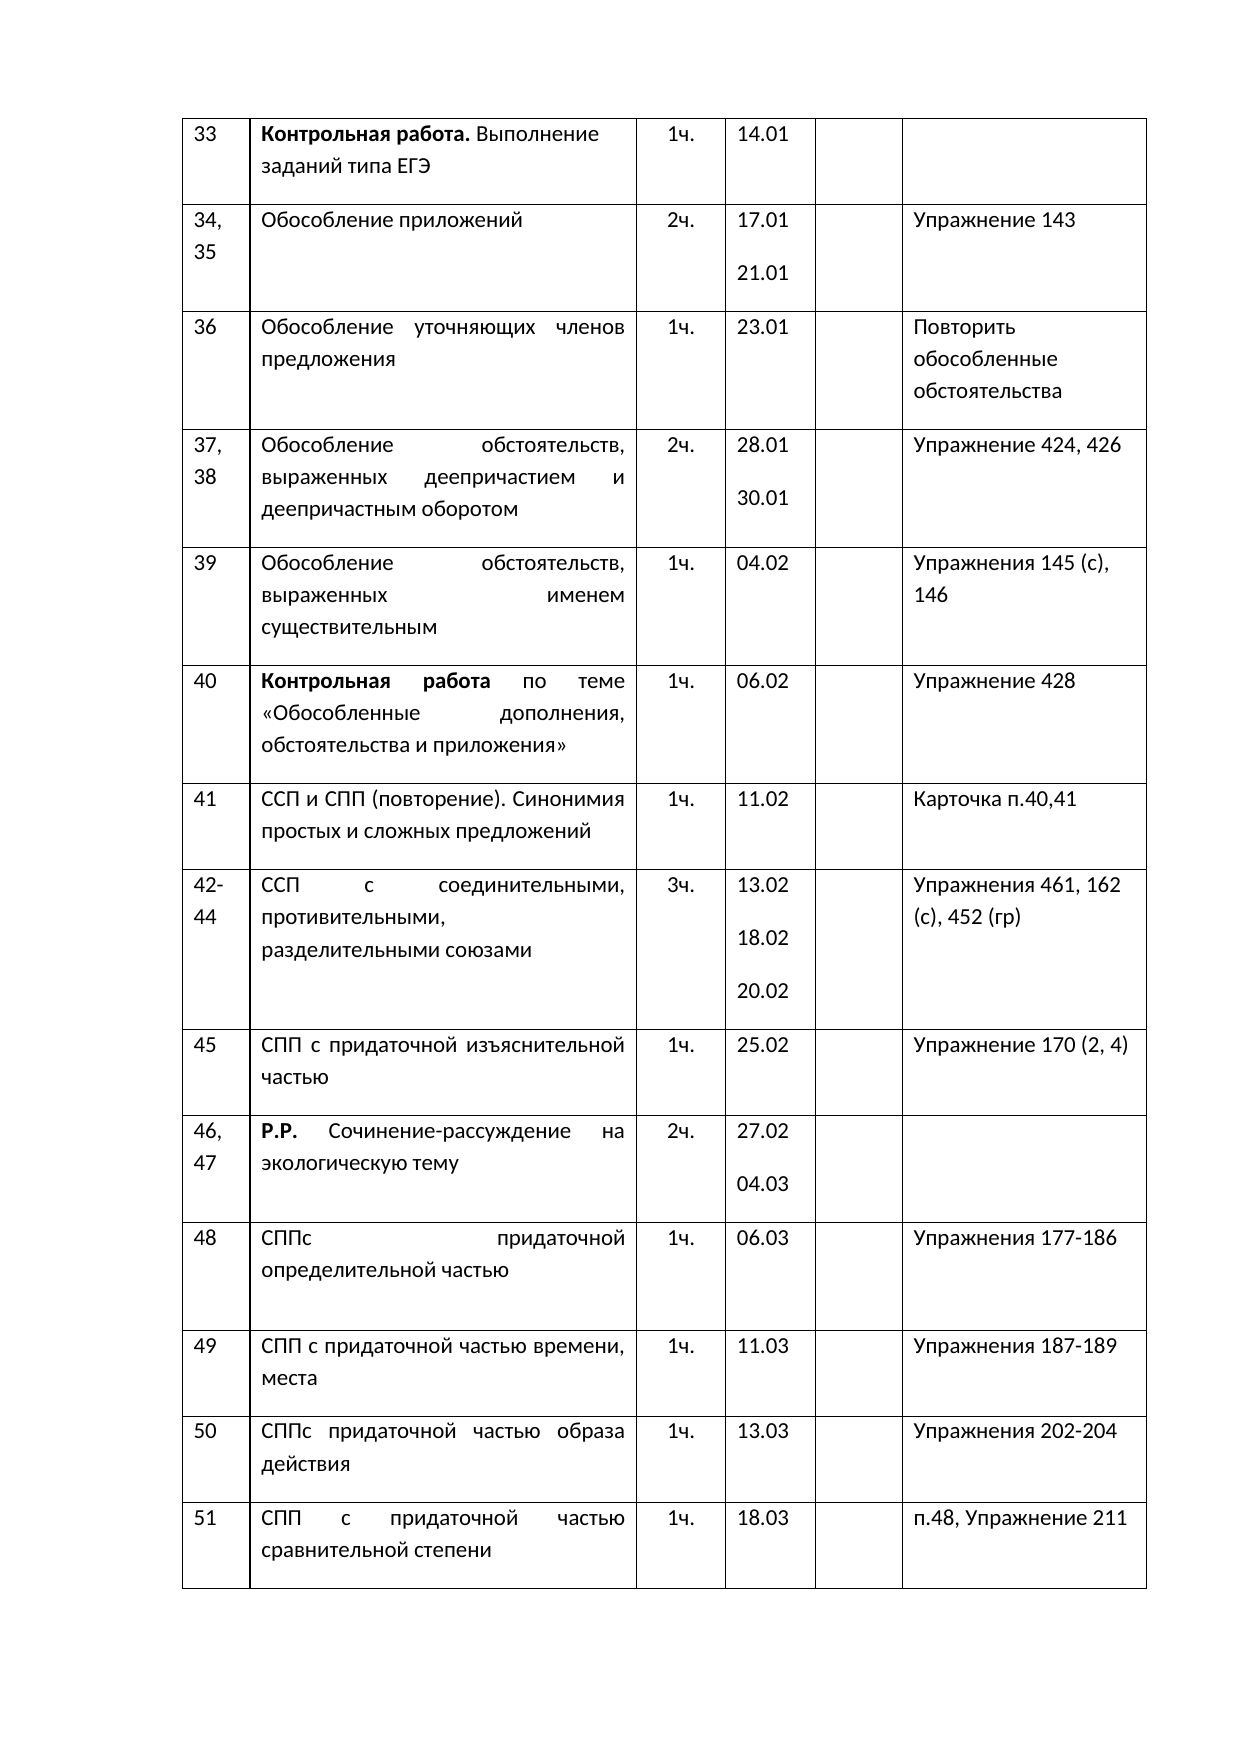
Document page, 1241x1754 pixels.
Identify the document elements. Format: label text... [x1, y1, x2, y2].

table_cell Упражнения 177-186 [903, 1223, 1146, 1330]
table_cell 1ч. [637, 784, 725, 869]
table_cell СПП с придаточной изъяснительной частью [251, 1030, 636, 1115]
table_cell 36 [183, 312, 249, 429]
table_cell [816, 312, 902, 429]
table_cell 51 [183, 1503, 249, 1587]
table_cell 1ч. [637, 1503, 725, 1587]
table_cell [816, 548, 902, 665]
table_cell [816, 1223, 902, 1330]
table_cell [816, 784, 902, 869]
table_cell [816, 1503, 902, 1587]
table_cell Обособление приложений [251, 205, 636, 311]
table_cell [816, 119, 902, 204]
table_cell СППс придаточной частью образа действия [251, 1417, 636, 1502]
table_cell [816, 205, 902, 311]
table_cell 11.02 [726, 784, 815, 869]
table_cell Упражнение 170 (2, 4) [903, 1030, 1146, 1115]
table_cell Повторить обособленные обстоятельства [903, 312, 1146, 429]
table_cell Упражнения 202-204 [903, 1417, 1146, 1502]
table_cell 25.02 [726, 1030, 815, 1115]
table_cell 18.03 [726, 1503, 815, 1587]
table_cell 17.01 21.01 [726, 205, 815, 311]
table_cell 33 [183, 119, 249, 204]
table_cell п.48, Упражнение 211 [903, 1503, 1146, 1587]
table_cell 39 [183, 548, 249, 665]
table_cell Упражнение 143 [903, 205, 1146, 311]
table_cell Упражнения 461, 162 (с), 452 (гр) [903, 870, 1146, 1029]
table_cell 06.03 [726, 1223, 815, 1330]
table_cell Обособление обстоятельств, выраженных деепричастием и деепричастным оборотом [251, 430, 636, 547]
table_cell 1ч. [637, 1331, 725, 1416]
table_cell [903, 119, 1146, 204]
table_cell Обособление обстоятельств, выраженных именем существительным [251, 548, 636, 665]
table_cell 1ч. [637, 666, 725, 783]
table_cell СППс придаточной определительной частью [251, 1223, 636, 1330]
table_cell [816, 430, 902, 547]
table_cell 27.02 04.03 [726, 1116, 815, 1222]
table_cell [816, 1417, 902, 1502]
table_cell 42-44 [183, 870, 249, 1029]
table_cell 1ч. [637, 1223, 725, 1330]
table_cell 11.03 [726, 1331, 815, 1416]
table_cell [816, 1030, 902, 1115]
table_cell 40 [183, 666, 249, 783]
table_cell 48 [183, 1223, 249, 1330]
table_cell Р.Р. Сочинение-рассуждение на экологическую тему [251, 1116, 636, 1222]
table_cell 13.03 [726, 1417, 815, 1502]
table_cell 06.02 [726, 666, 815, 783]
table_cell Карточка п.40,41 [903, 784, 1146, 869]
table_cell ССП с соединительными, противительными, разделительными союзами [251, 870, 636, 1029]
table_cell 13.02 18.02 20.02 [726, 870, 815, 1029]
table_cell 1ч. [637, 119, 725, 204]
table_cell 1ч. [637, 548, 725, 665]
table_cell 28.01 30.01 [726, 430, 815, 547]
table_cell [816, 1331, 902, 1416]
table_cell 45 [183, 1030, 249, 1115]
table_cell 2ч. [637, 1116, 725, 1222]
table_cell 49 [183, 1331, 249, 1416]
table_cell 04.02 [726, 548, 815, 665]
table_cell 2ч. [637, 430, 725, 547]
table_cell 34, 35 [183, 205, 249, 311]
table_cell [816, 666, 902, 783]
table_cell 3ч. [637, 870, 725, 1029]
table_cell 1ч. [637, 312, 725, 429]
table_cell [903, 1116, 1146, 1222]
table_cell 1ч. [637, 1030, 725, 1115]
table_cell СПП с придаточной частью времени, места [251, 1331, 636, 1416]
table_cell 14.01 [726, 119, 815, 204]
table_cell Упражнение 428 [903, 666, 1146, 783]
table_cell 37, 38 [183, 430, 249, 547]
table_cell Упражнения 187-189 [903, 1331, 1146, 1416]
table_cell Обособление уточняющих членов предложения [251, 312, 636, 429]
table_cell 23.01 [726, 312, 815, 429]
table_cell 2ч. [637, 205, 725, 311]
table_cell Контрольная работа. Выполнение заданий типа ЕГЭ [251, 119, 636, 204]
table_cell 1ч. [637, 1417, 725, 1502]
table_cell ССП и СПП (повторение). Синонимия простых и сложных предложений [251, 784, 636, 869]
table_cell [816, 870, 902, 1029]
table_cell [816, 1116, 902, 1222]
table_cell CПП с придаточной частью сравнительной степени [251, 1503, 636, 1587]
table_cell Упражнение 424, 426 [903, 430, 1146, 547]
table_cell 41 [183, 784, 249, 869]
table_cell Упражнения 145 (с), 146 [903, 548, 1146, 665]
table_cell 50 [183, 1417, 249, 1502]
table_cell 46, 47 [183, 1116, 249, 1222]
table_cell Контрольная работа по теме «Обособленные дополнения, обстоятельства и приложения» [251, 666, 636, 783]
